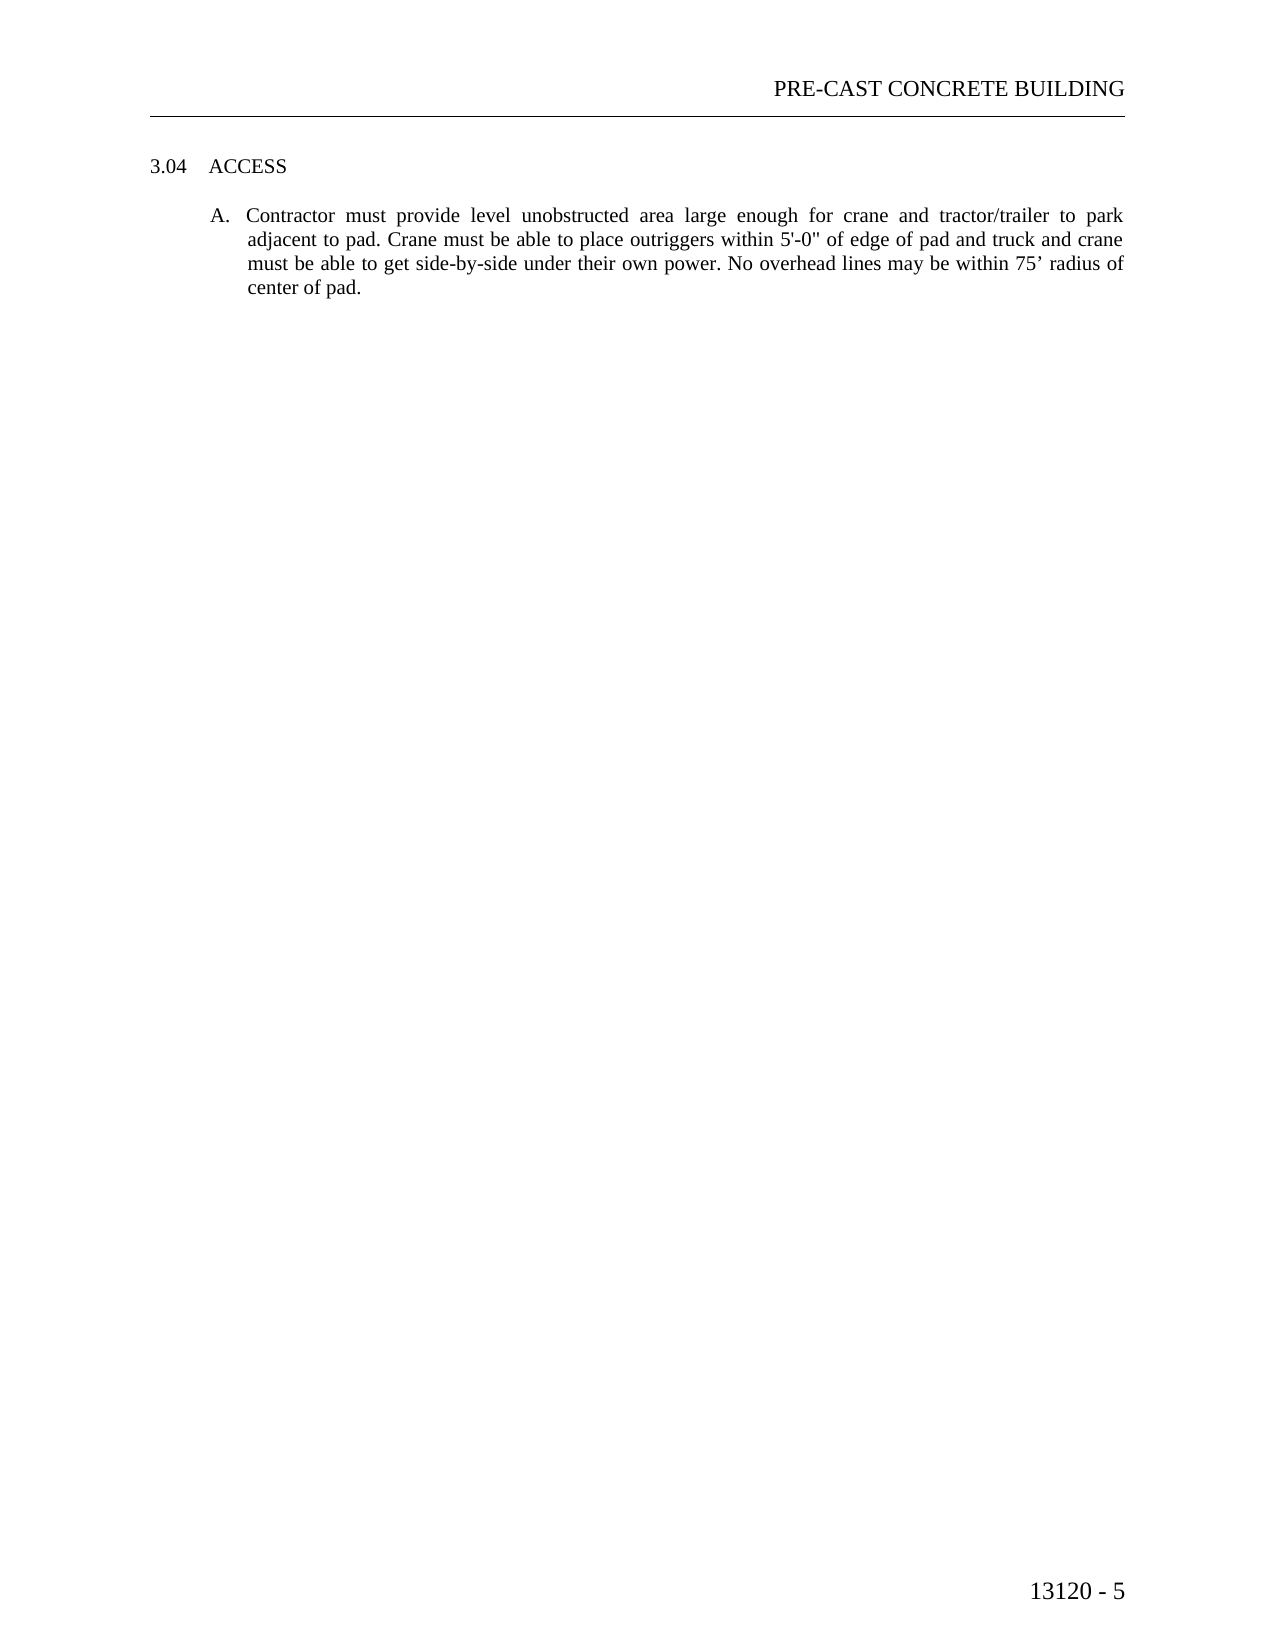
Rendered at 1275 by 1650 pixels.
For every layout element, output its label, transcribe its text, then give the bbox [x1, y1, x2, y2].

text 3.04 ACCESS [150, 154, 1125, 178]
list Contractor must provide level unobstructed area large enough for crane and tractor/trailer to park adjacent to pad. Crane must be able to place outriggers within 5'-0" of edge of pad and truck and crane must be able to get side-by-side under their own power. No overhead lines may be within 75’ radius of center of pad. [210, 203, 1125, 299]
